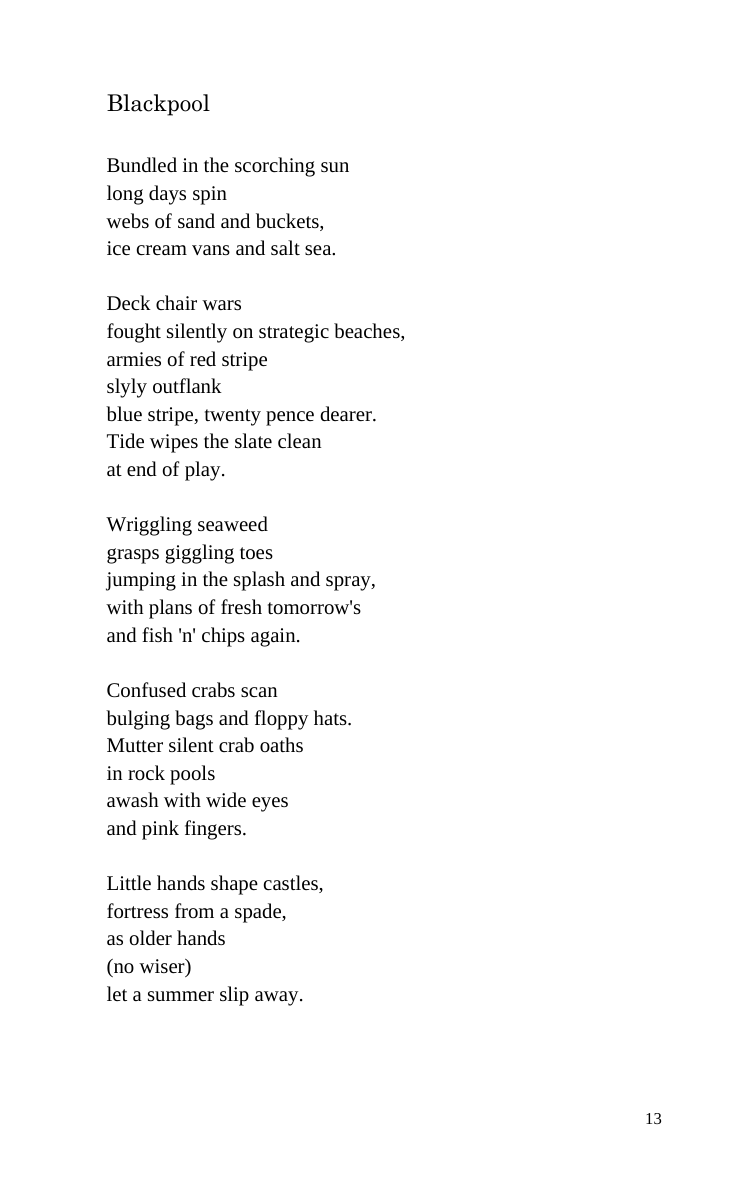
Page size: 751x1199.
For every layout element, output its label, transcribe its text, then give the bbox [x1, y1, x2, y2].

text Bundled in the scorching sun [106, 153, 661, 177]
text blue stripe, twenty pence dearer. [106, 402, 661, 426]
text grasps giggling toes [106, 540, 661, 564]
text fortress from a spade, [106, 899, 661, 923]
text Mutter silent crab oaths [106, 733, 661, 757]
subtitle Blackpool [106, 89, 661, 116]
text webs of sand and buckets, [106, 208, 661, 233]
text at end of play. [106, 457, 661, 481]
text and pink fingers. [106, 816, 661, 840]
text Little hands shape castles, [106, 871, 661, 895]
text jumping in the splash and spray, [106, 567, 661, 591]
text Wriggling seaweed [106, 512, 661, 536]
text fought silently on strategic beaches, [106, 319, 661, 343]
text slyly outflank [106, 374, 661, 398]
text Tide wipes the slate clean [106, 429, 661, 453]
text armies of red stripe [106, 347, 661, 371]
text with plans of fresh tomorrow's [106, 595, 661, 619]
text Deck chair wars [106, 291, 661, 315]
text (no wiser) [106, 954, 661, 978]
text as older hands [106, 926, 661, 950]
text in rock pools [106, 761, 661, 785]
text awash with wide eyes [106, 788, 661, 812]
text long days spin [106, 181, 661, 205]
text ice cream vans and salt sea. [106, 236, 661, 260]
text Confused crabs scan [106, 678, 661, 702]
text let a summer slip away. [106, 981, 661, 1006]
text bulging bags and floppy hats. [106, 705, 661, 729]
text and fish 'n' chips again. [106, 623, 661, 647]
